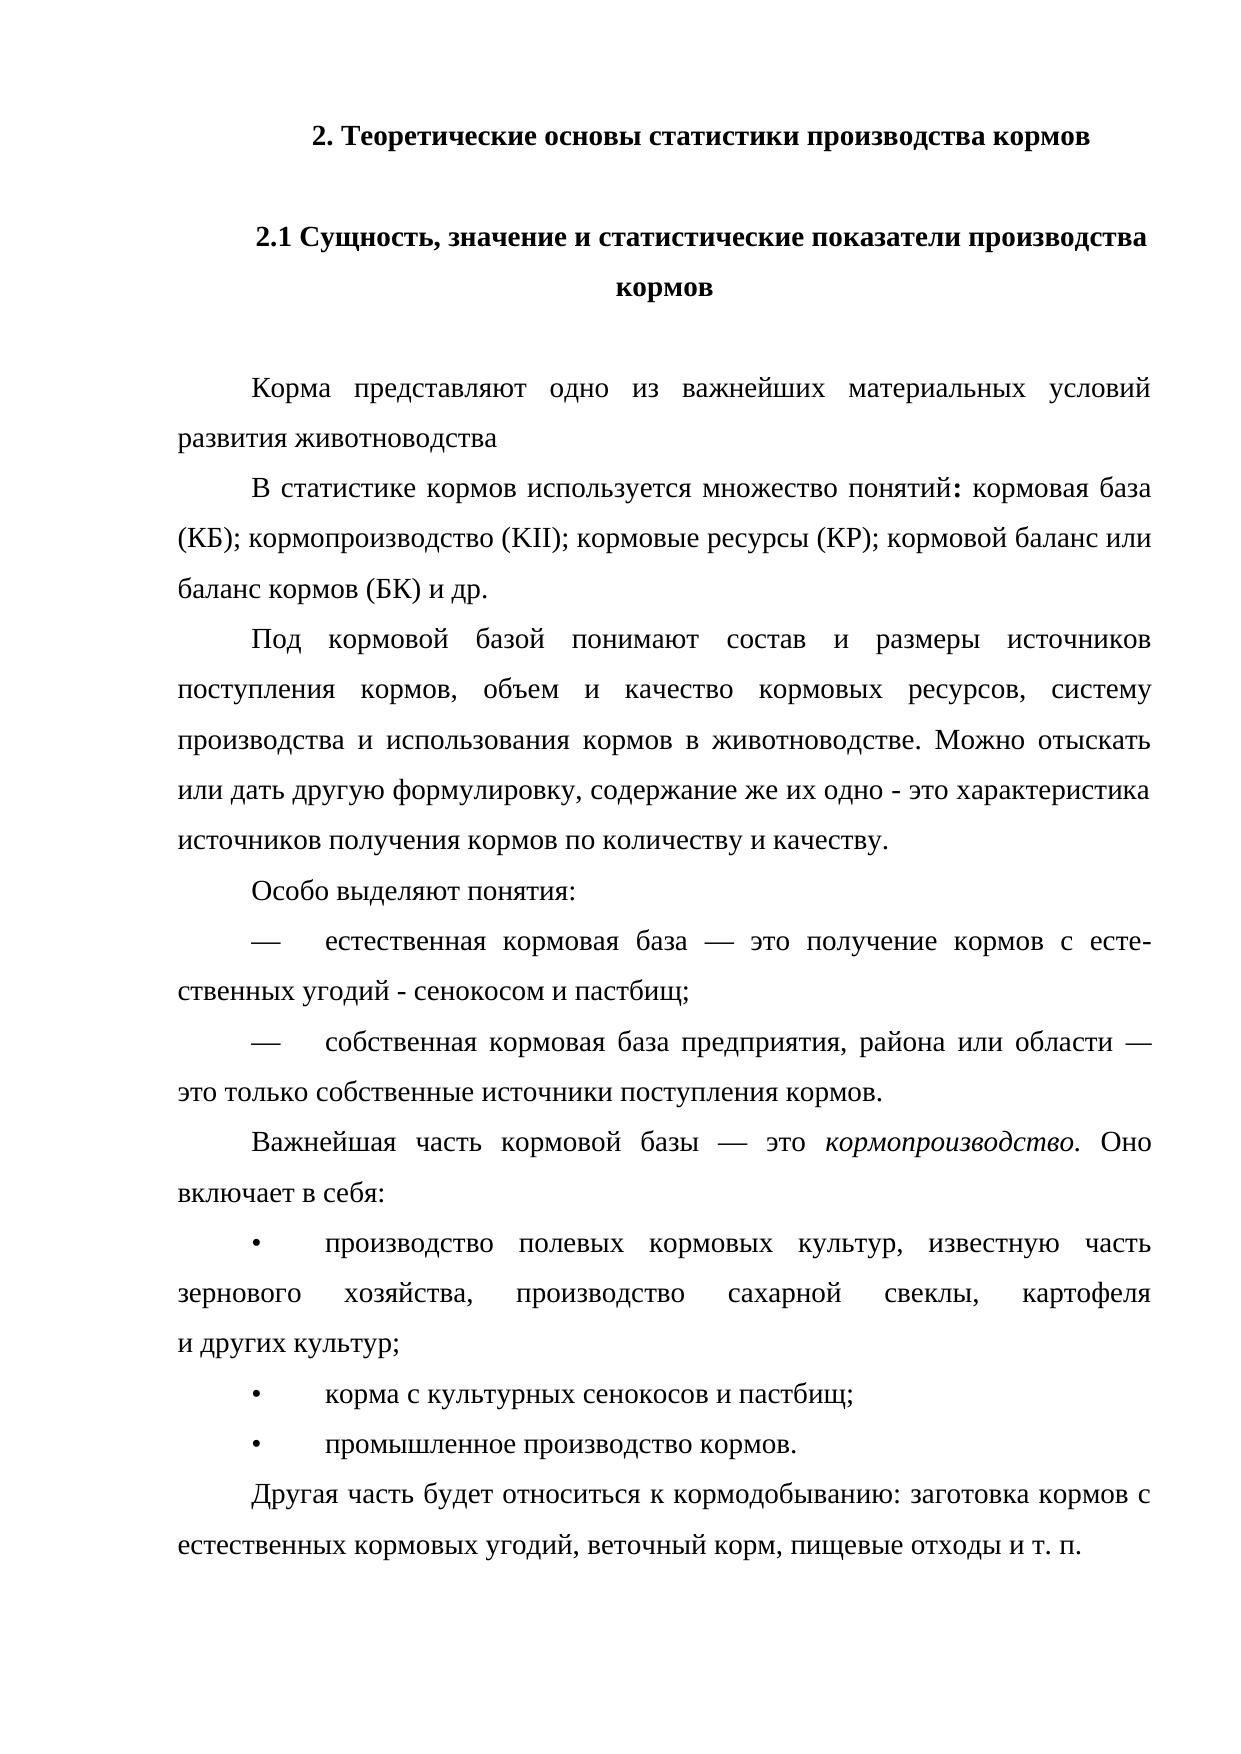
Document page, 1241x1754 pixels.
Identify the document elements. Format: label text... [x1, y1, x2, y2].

text Важнейшая часть кормовой базы — это кормопроизводство. Оно включает в себя: [177, 1124, 1152, 1208]
list собственная кормовая база предприятия, района или области — это только собственные источники поступления кормов. [177, 1024, 1152, 1108]
text • производство полевых кормовых культур, известную часть зернового хозяйства, производство сахарной свеклы, картофеля и других культур; [177, 1225, 1152, 1359]
text Особо выделяют понятия: [177, 873, 1152, 906]
text В статистике кормов используется множество понятий: кормовая база (КБ); кормопроизводство (KII); кормовые ресурсы (КР); кормовой баланс или баланс кормов (БК) и др. [177, 470, 1152, 604]
list промышленное производство кормов. [177, 1426, 1152, 1460]
text Корма представляют одно из важнейших материальных условий развития животноводства [177, 370, 1152, 453]
text 2.1 Сущность, значение и статистические показатели производства кормов [177, 219, 1152, 303]
list корма с культурных сенокосов и пастбищ; [177, 1376, 1152, 1409]
list естественная кормовая база — это получение кормов с естественных угодий - сенокосом и пастбищ; [177, 923, 1152, 1007]
text 2. Теоретические основы статистики производства кормов [177, 118, 1152, 152]
text Под кормовой базой понимают состав и размеры источников поступления кормов, объем и качество кормовых ресурсов, систему производства и использования кормов в животноводстве. Можно отыскать или дать другую формулировку, содержание же их одно - это характеристика источников получения кормов по количеству и качеству. [177, 621, 1152, 856]
text Другая часть будет относиться к кормодобыванию: заготовка кормов с естественных кормовых угодий, веточный корм, пищевые отходы и т. п. [177, 1477, 1152, 1560]
